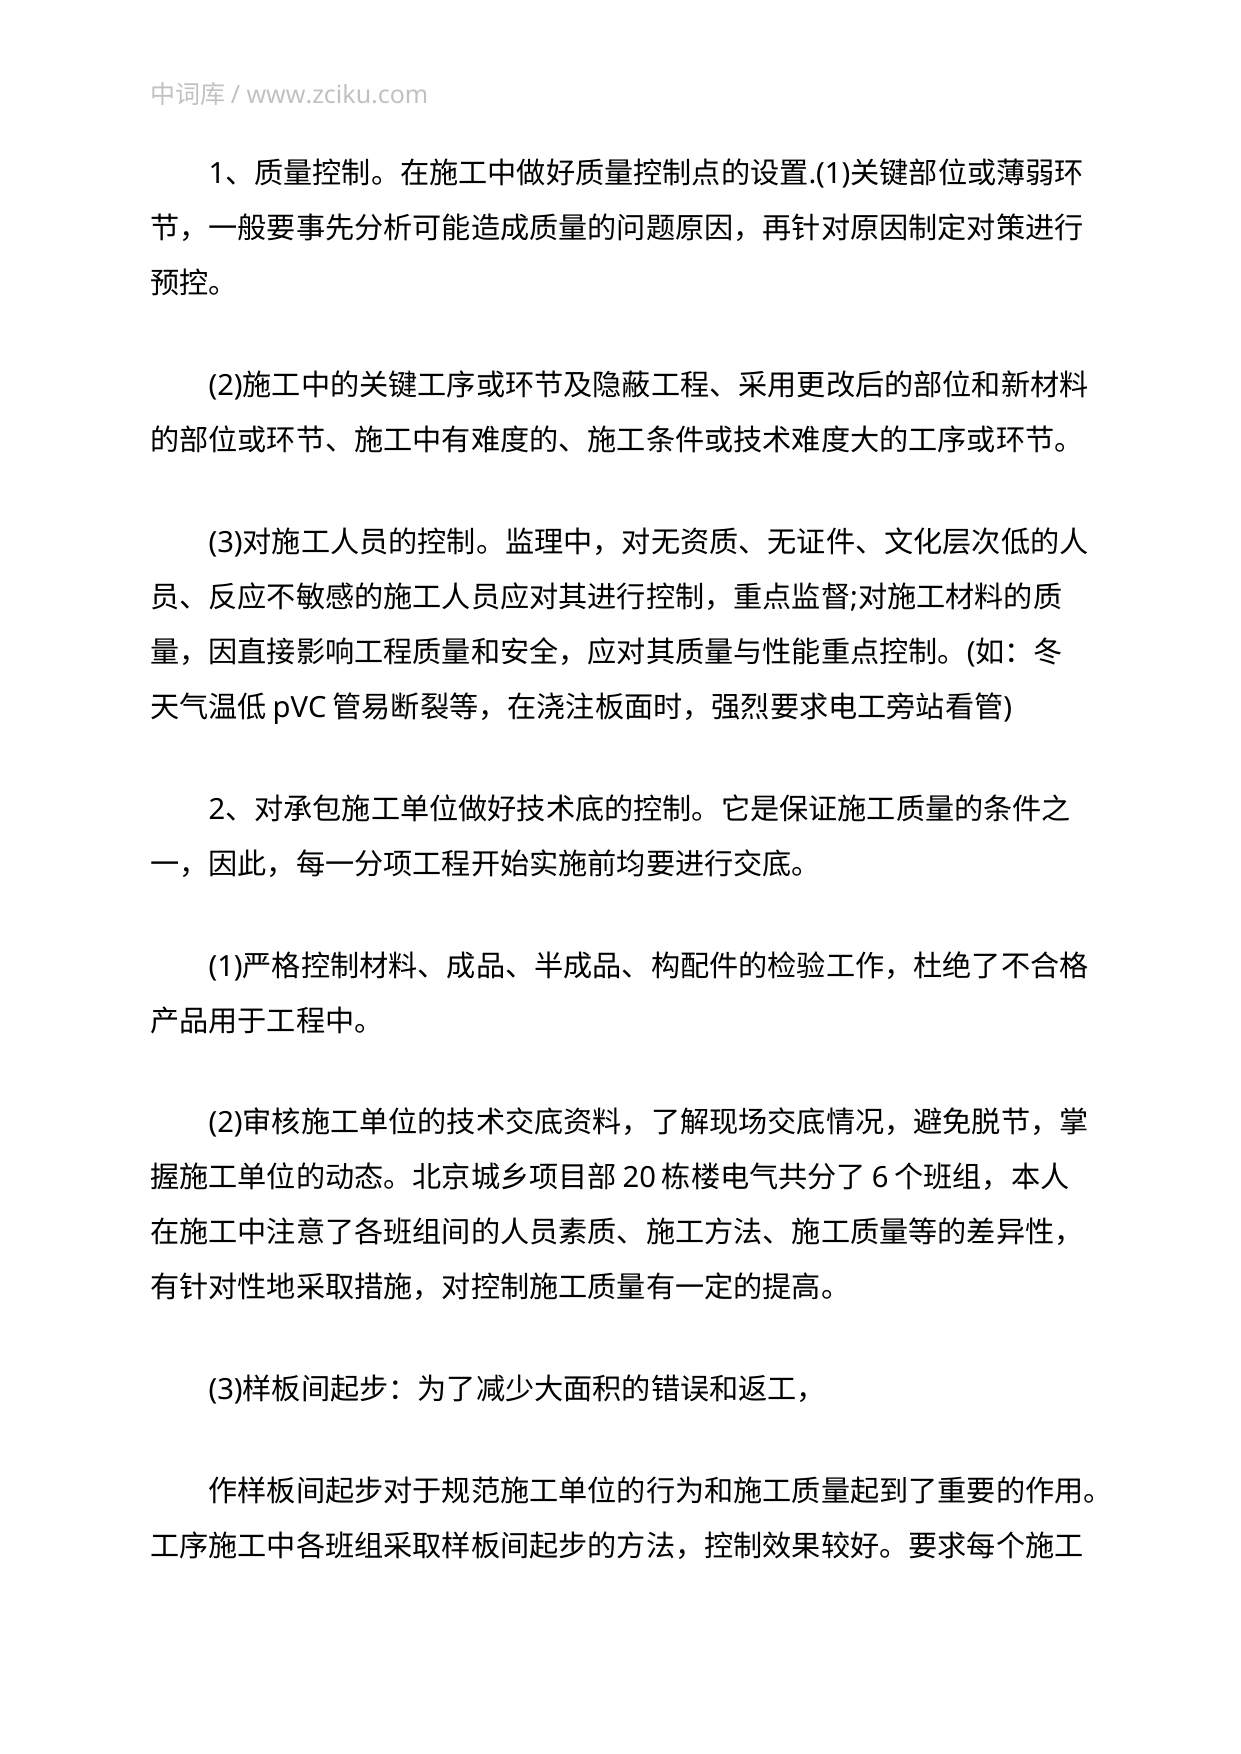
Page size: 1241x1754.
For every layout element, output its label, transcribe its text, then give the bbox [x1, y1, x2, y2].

text (3)对施工人员的控制。监理中，对无资质、无证件、文化层次低的人员、反应不敏感的施工人员应对其进行控制，重点监督;对施工材料的质量，因直接影响工程质量和安全，应对其质量与性能重点控制。(如：冬天气温低pVC管易断裂等，在浇注板面时，强烈要求电工旁站看管) [150, 518, 1090, 726]
text (1)严格控制材料、成品、半成品、构配件的检验工作，杜绝了不合格产品用于工程中。 [150, 942, 1090, 1039]
text (3)样板间起步：为了减少大面积的错误和返工， [150, 1366, 1090, 1408]
text 1、质量控制。在施工中做好质量控制点的设置.(1)关键部位或薄弱环节，一般要事先分析可能造成质量的问题原因，再针对原因制定对策进行预控。 [150, 150, 1090, 302]
text 2、对承包施工单位做好技术底的控制。它是保证施工质量的条件之一，因此，每一分项工程开始实施前均要进行交底。 [150, 785, 1090, 883]
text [150, 1468, 1090, 1565]
text (2)施工中的关键工序或环节及隐蔽工程、采用更改后的部位和新材料的部位或环节、施工中有难度的、施工条件或技术难度大的工序或环节。 [150, 362, 1090, 459]
text (2)审核施工单位的技术交底资料，了解现场交底情况，避免脱节，掌握施工单位的动态。北京城乡项目部20栋楼电气共分了6个班组，本人在施工中注意了各班组间的人员素质、施工方法、施工质量等的差异性，有针对性地采取措施，对控制施工质量有一定的提高。 [150, 1099, 1090, 1306]
